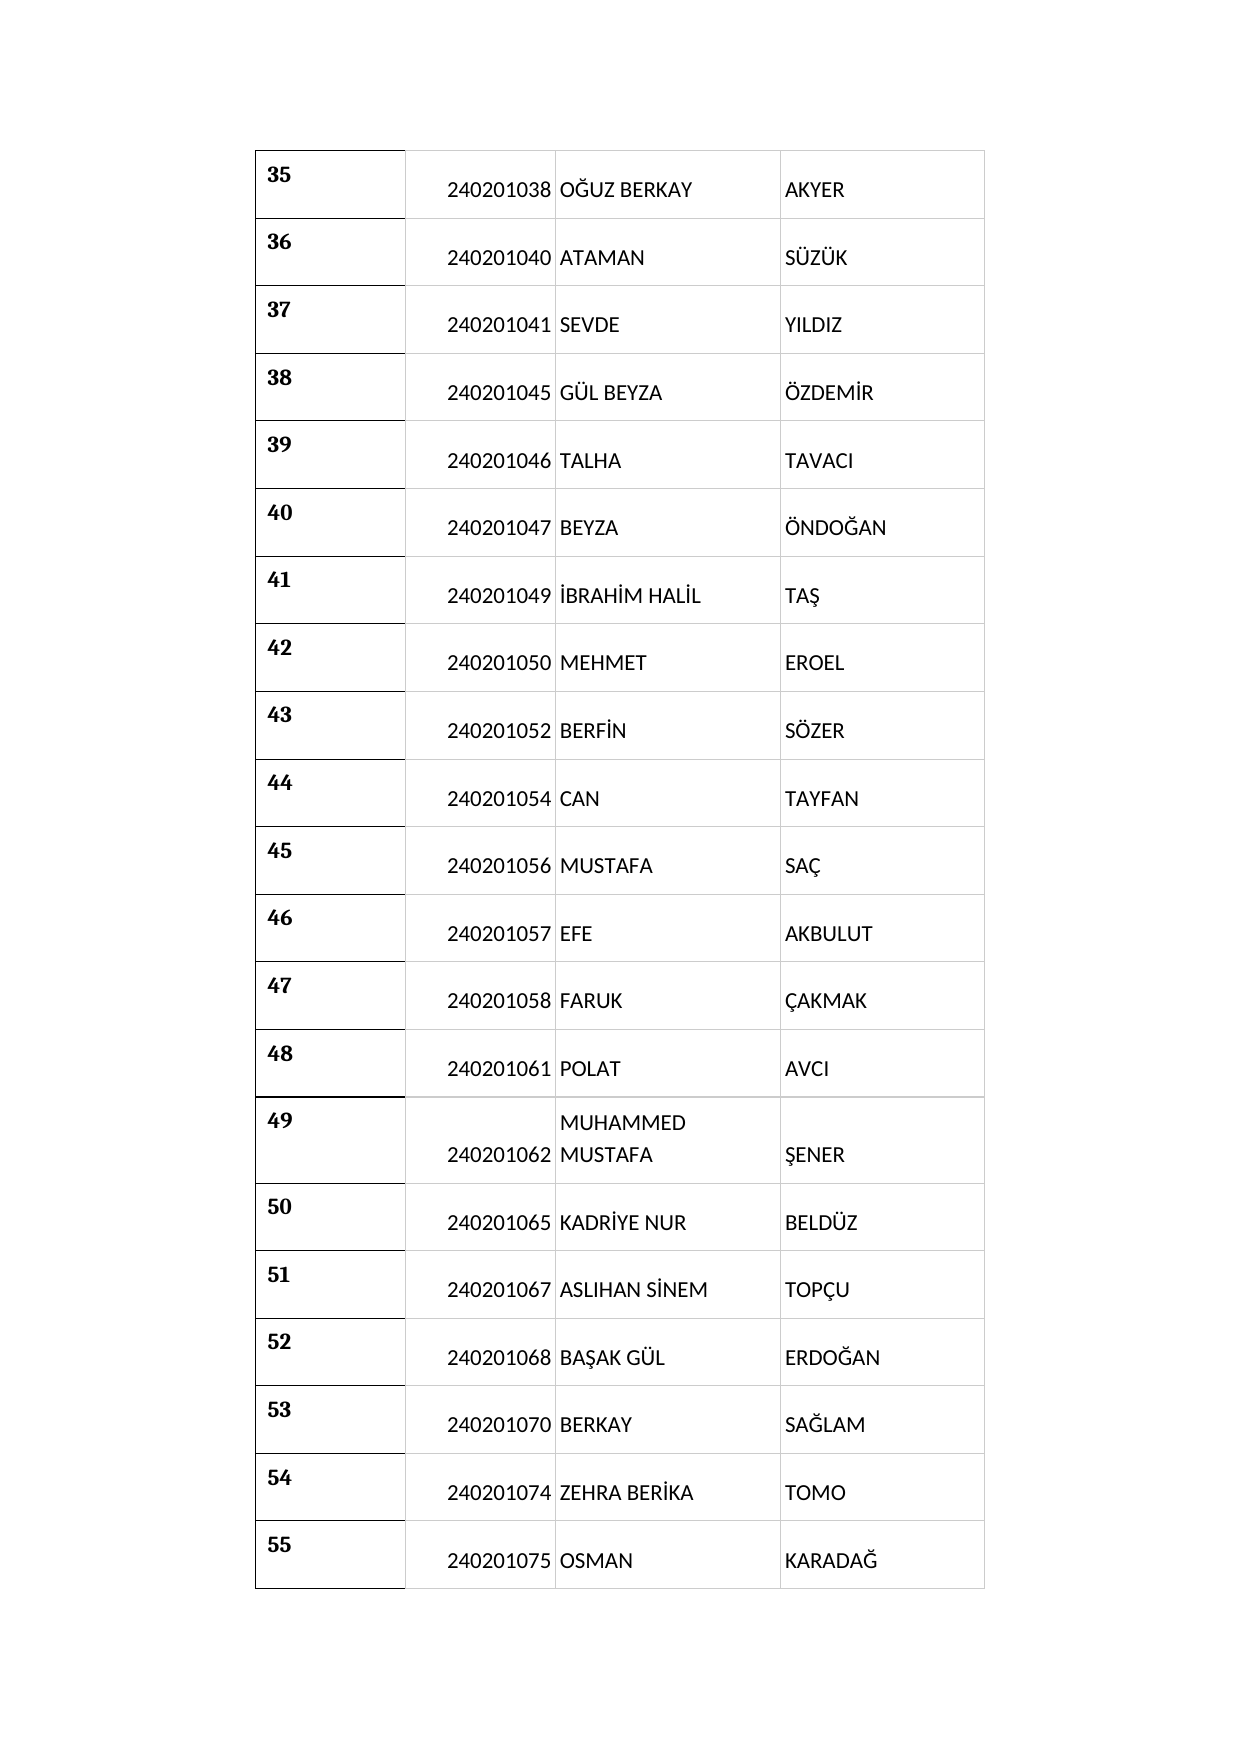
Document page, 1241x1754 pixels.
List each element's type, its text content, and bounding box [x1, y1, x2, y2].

table_cell 240201041 [406, 286, 555, 353]
table_cell TAYFAN [781, 760, 984, 826]
table_cell MEHMET [556, 624, 780, 691]
table_cell AVCI [781, 1030, 984, 1096]
table_cell KARADAĞ [781, 1521, 984, 1588]
table_cell 50 [256, 1184, 405, 1250]
table_cell MUSTAFA [556, 827, 780, 894]
table_cell YILDIZ [781, 286, 984, 353]
table_cell 240201047 [406, 489, 555, 556]
table_cell FARUK [556, 962, 780, 1029]
table_cell ÖNDOĞAN [781, 489, 984, 556]
table_cell EROEL [781, 624, 984, 691]
table_cell SÜZÜK [781, 219, 984, 285]
table_cell SEVDE [556, 286, 780, 353]
table_cell 240201057 [406, 895, 555, 961]
table_cell AKBULUT [781, 895, 984, 961]
table_cell BERKAY [556, 1386, 780, 1453]
table_cell 240201067 [406, 1251, 555, 1318]
table_cell ERDOĞAN [781, 1319, 984, 1385]
table_cell 37 [256, 286, 405, 353]
table_cell AKYER [781, 151, 984, 218]
table_cell GÜL BEYZA [556, 354, 780, 420]
table_cell 36 [256, 219, 405, 285]
table_cell ÖZDEMİR [781, 354, 984, 420]
table_cell BEYZA [556, 489, 780, 556]
table_cell CAN [556, 760, 780, 826]
table_cell 52 [256, 1319, 405, 1385]
table_cell ATAMAN [556, 219, 780, 285]
table_cell SÖZER [781, 692, 984, 758]
table_cell 240201040 [406, 219, 555, 285]
table_cell TOPÇU [781, 1251, 984, 1318]
table_cell 48 [256, 1030, 405, 1096]
table_cell 240201061 [406, 1030, 555, 1096]
table_cell ÇAKMAK [781, 962, 984, 1029]
table_cell BAŞAK GÜL [556, 1319, 780, 1385]
table_cell 39 [256, 421, 405, 488]
table_cell 240201070 [406, 1386, 555, 1453]
table_cell 240201050 [406, 624, 555, 691]
table_cell 35 [256, 151, 405, 218]
table_cell 44 [256, 760, 405, 826]
table_cell 240201065 [406, 1184, 555, 1250]
table_cell SAÇ [781, 827, 984, 894]
table_cell 40 [256, 489, 405, 556]
table_cell 53 [256, 1386, 405, 1453]
table_cell ZEHRA BERİKA [556, 1454, 780, 1520]
table_cell 240201058 [406, 962, 555, 1029]
table_cell 240201062 [406, 1098, 555, 1182]
table_cell 49 [256, 1098, 405, 1182]
table_cell ASLIHAN SİNEM [556, 1251, 780, 1318]
table_cell 240201049 [406, 557, 555, 623]
table_cell 42 [256, 624, 405, 691]
table_cell 240201046 [406, 421, 555, 488]
table_cell 38 [256, 354, 405, 420]
table_cell OSMAN [556, 1521, 780, 1588]
table_cell EFE [556, 895, 780, 961]
table_cell MUHAMMED MUSTAFA [556, 1098, 780, 1182]
table_cell 55 [256, 1521, 405, 1588]
table_cell TAŞ [781, 557, 984, 623]
table_cell 240201045 [406, 354, 555, 420]
table_cell POLAT [556, 1030, 780, 1096]
table_cell 240201052 [406, 692, 555, 758]
table_cell TALHA [556, 421, 780, 488]
table_cell 240201074 [406, 1454, 555, 1520]
table_cell 45 [256, 827, 405, 894]
table_cell SAĞLAM [781, 1386, 984, 1453]
table_cell 43 [256, 692, 405, 758]
table_cell OĞUZ BERKAY [556, 151, 780, 218]
table_cell 46 [256, 895, 405, 961]
table_cell BELDÜZ [781, 1184, 984, 1250]
table_cell 240201068 [406, 1319, 555, 1385]
table_cell 47 [256, 962, 405, 1029]
table_cell 240201056 [406, 827, 555, 894]
table_cell 41 [256, 557, 405, 623]
table_cell 240201075 [406, 1521, 555, 1588]
table_cell KADRİYE NUR [556, 1184, 780, 1250]
table_cell TAVACI [781, 421, 984, 488]
table_cell 240201038 [406, 151, 555, 218]
table_cell 240201054 [406, 760, 555, 826]
table_cell BERFİN [556, 692, 780, 758]
table_cell ŞENER [781, 1098, 984, 1182]
table_cell 51 [256, 1251, 405, 1318]
table_cell 54 [256, 1454, 405, 1520]
table_cell İBRAHİM HALİL [556, 557, 780, 623]
table_cell TOMO [781, 1454, 984, 1520]
